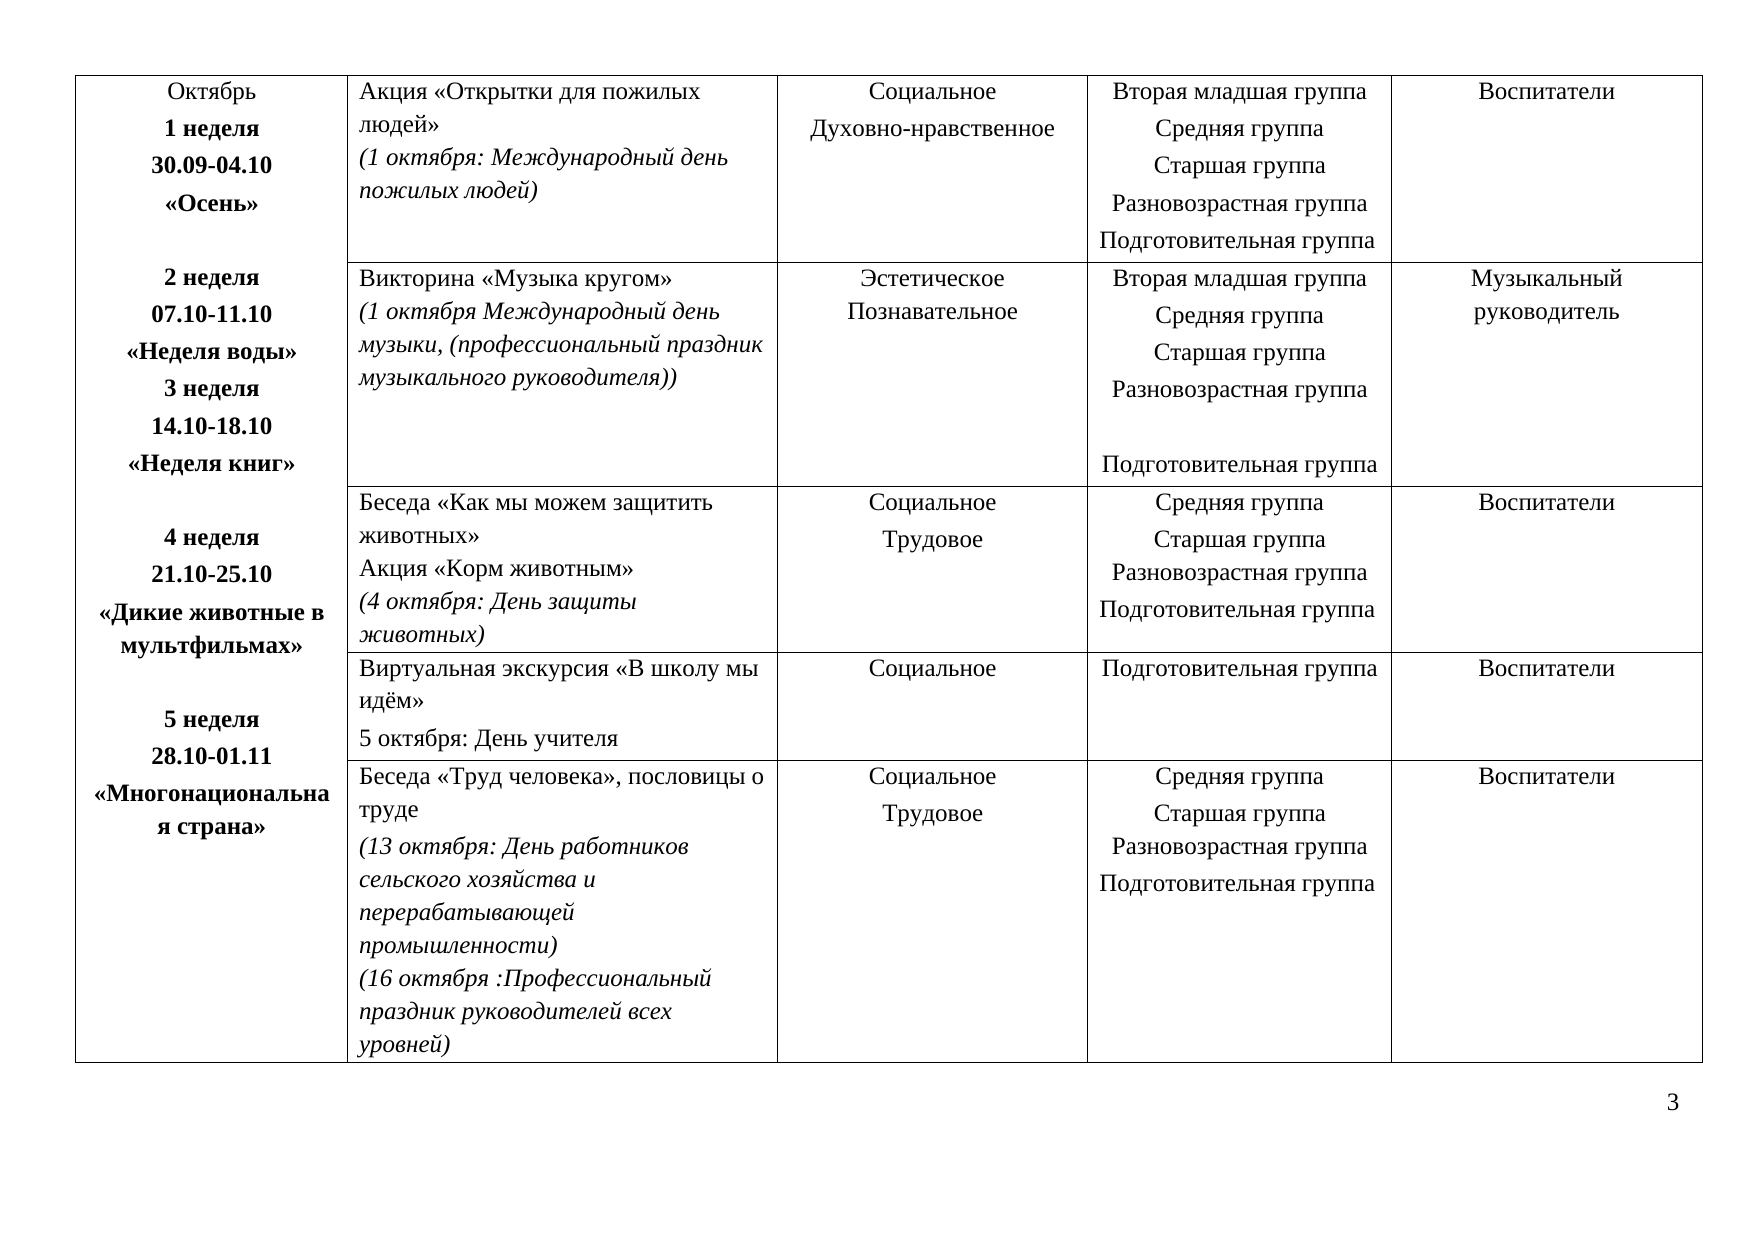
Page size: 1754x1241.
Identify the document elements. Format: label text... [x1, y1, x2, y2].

table_cell Викторина «Музыка кругом» (1 октября Международный день музыки, (профессиональный праздник музыкального руководителя)) [348, 263, 777, 486]
table_cell Беседа «Как мы можем защитить животных» Акция «Корм животным» (4 октября: День защиты животных) [348, 487, 777, 652]
table_cell Подготовительная группа [1088, 653, 1391, 760]
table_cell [348, 761, 777, 1062]
table_cell Воспитатели [1392, 76, 1702, 262]
table_cell Воспитатели [1392, 653, 1702, 760]
table_cell Акция «Открытки для пожилых людей» (1 октября: Международный день пожилых людей) [348, 76, 777, 262]
table_cell Музыкальный руководитель [1392, 263, 1702, 486]
table_cell Виртуальная экскурсия «В школу мы идём» 5 октября: День учителя [348, 653, 777, 760]
table_cell Средняя группа Старшая группа Разновозрастная группа Подготовительная группа [1088, 487, 1391, 652]
table_cell Социальное [778, 653, 1087, 760]
table_cell Воспитатели [1392, 761, 1702, 1062]
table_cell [1088, 76, 1391, 262]
table_cell Эстетическое Познавательное [778, 263, 1087, 486]
table_cell Воспитатели [1392, 487, 1702, 652]
table_cell Вторая младшая группа Средняя группа Старшая группа Разновозрастная группа Подготовительная группа [1088, 263, 1391, 486]
table_cell Социальное Трудовое [778, 487, 1087, 652]
table_cell Социальное Духовно-нравственное [778, 76, 1087, 262]
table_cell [1088, 761, 1391, 1062]
table_cell Октябрь 1 неделя 30.09-04.10 «Осень» 2 неделя 07.10-11.10 «Неделя воды» 3 неделя 14.10-18.10 «Неделя книг» 4 неделя 21.10-25.10 «Дикие животные в мультфильмах» 5 неделя 28.10-01.11 «Многонациональная страна» [76, 76, 347, 1062]
table_cell Социальное Трудовое [778, 761, 1087, 1062]
